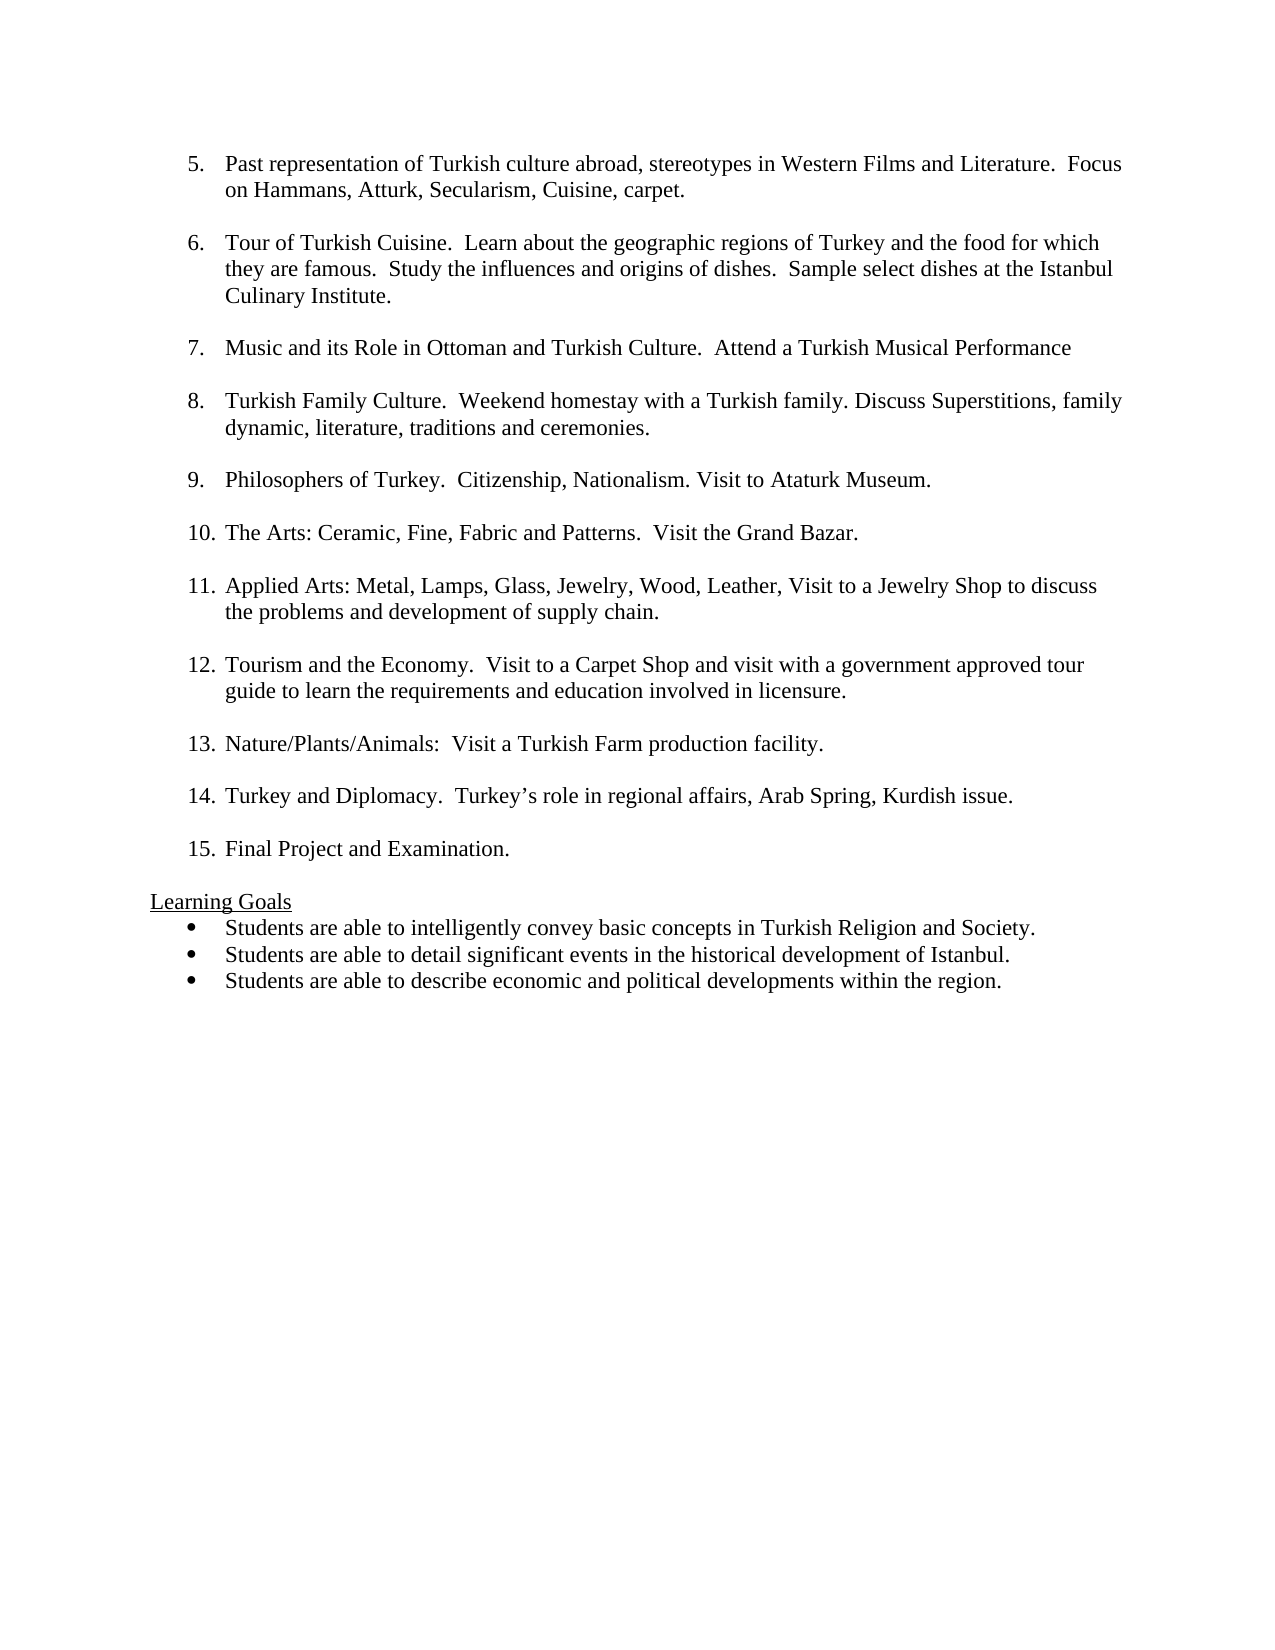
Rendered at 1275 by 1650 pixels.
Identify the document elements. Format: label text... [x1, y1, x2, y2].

list Music and its Role in Ottoman and Turkish Culture. Attend a Turkish Musical Performance [187, 334, 1125, 361]
list Tourism and the Economy. Visit to a Carpet Shop and visit with a government approved tour guide to learn the requirements and education involved in licensure. [187, 651, 1125, 703]
list Applied Arts: Metal, Lamps, Glass, Jewelry, Wood, Leather, Visit to a Jewelry Shop to discuss the problems and development of supply chain. [187, 572, 1125, 624]
list Final Project and Examination. [187, 835, 1125, 862]
list Students are able to describe economic and political developments within the region. [187, 967, 1125, 993]
list Students are able to detail significant events in the historical development of Istanbul. [187, 941, 1125, 967]
list Students are able to intelligently convey basic concepts in Turkish Religion and Society. [187, 914, 1125, 941]
list Turkey and Diplomacy. Turkey’s role in regional affairs, Arab Spring, Kurdish issue. [187, 782, 1125, 809]
list The Arts: Ceramic, Fine, Fabric and Patterns. Visit the Grand Bazar. [187, 519, 1125, 545]
list Nature/Plants/Animals: Visit a Turkish Farm production facility. [187, 730, 1125, 756]
list Tour of Turkish Cuisine. Learn about the geographic regions of Turkey and the food for which they are famous. Study the influences and origins of dishes. Sample select dishes at the Istanbul Culinary Institute. [187, 229, 1125, 308]
list Turkish Family Culture. Weekend homestay with a Turkish family. Discuss Superstitions, family dynamic, literature, traditions and ceremonies. [187, 387, 1125, 440]
list Philosophers of Turkey. Citizenship, Nationalism. Visit to Ataturk Museum. [187, 466, 1125, 493]
text Learning Goals [150, 888, 1125, 914]
list Past representation of Turkish culture abroad, stereotypes in Western Films and Literature. Focus on Hammans, Atturk, Secularism, Cuisine, carpet. [187, 150, 1125, 203]
